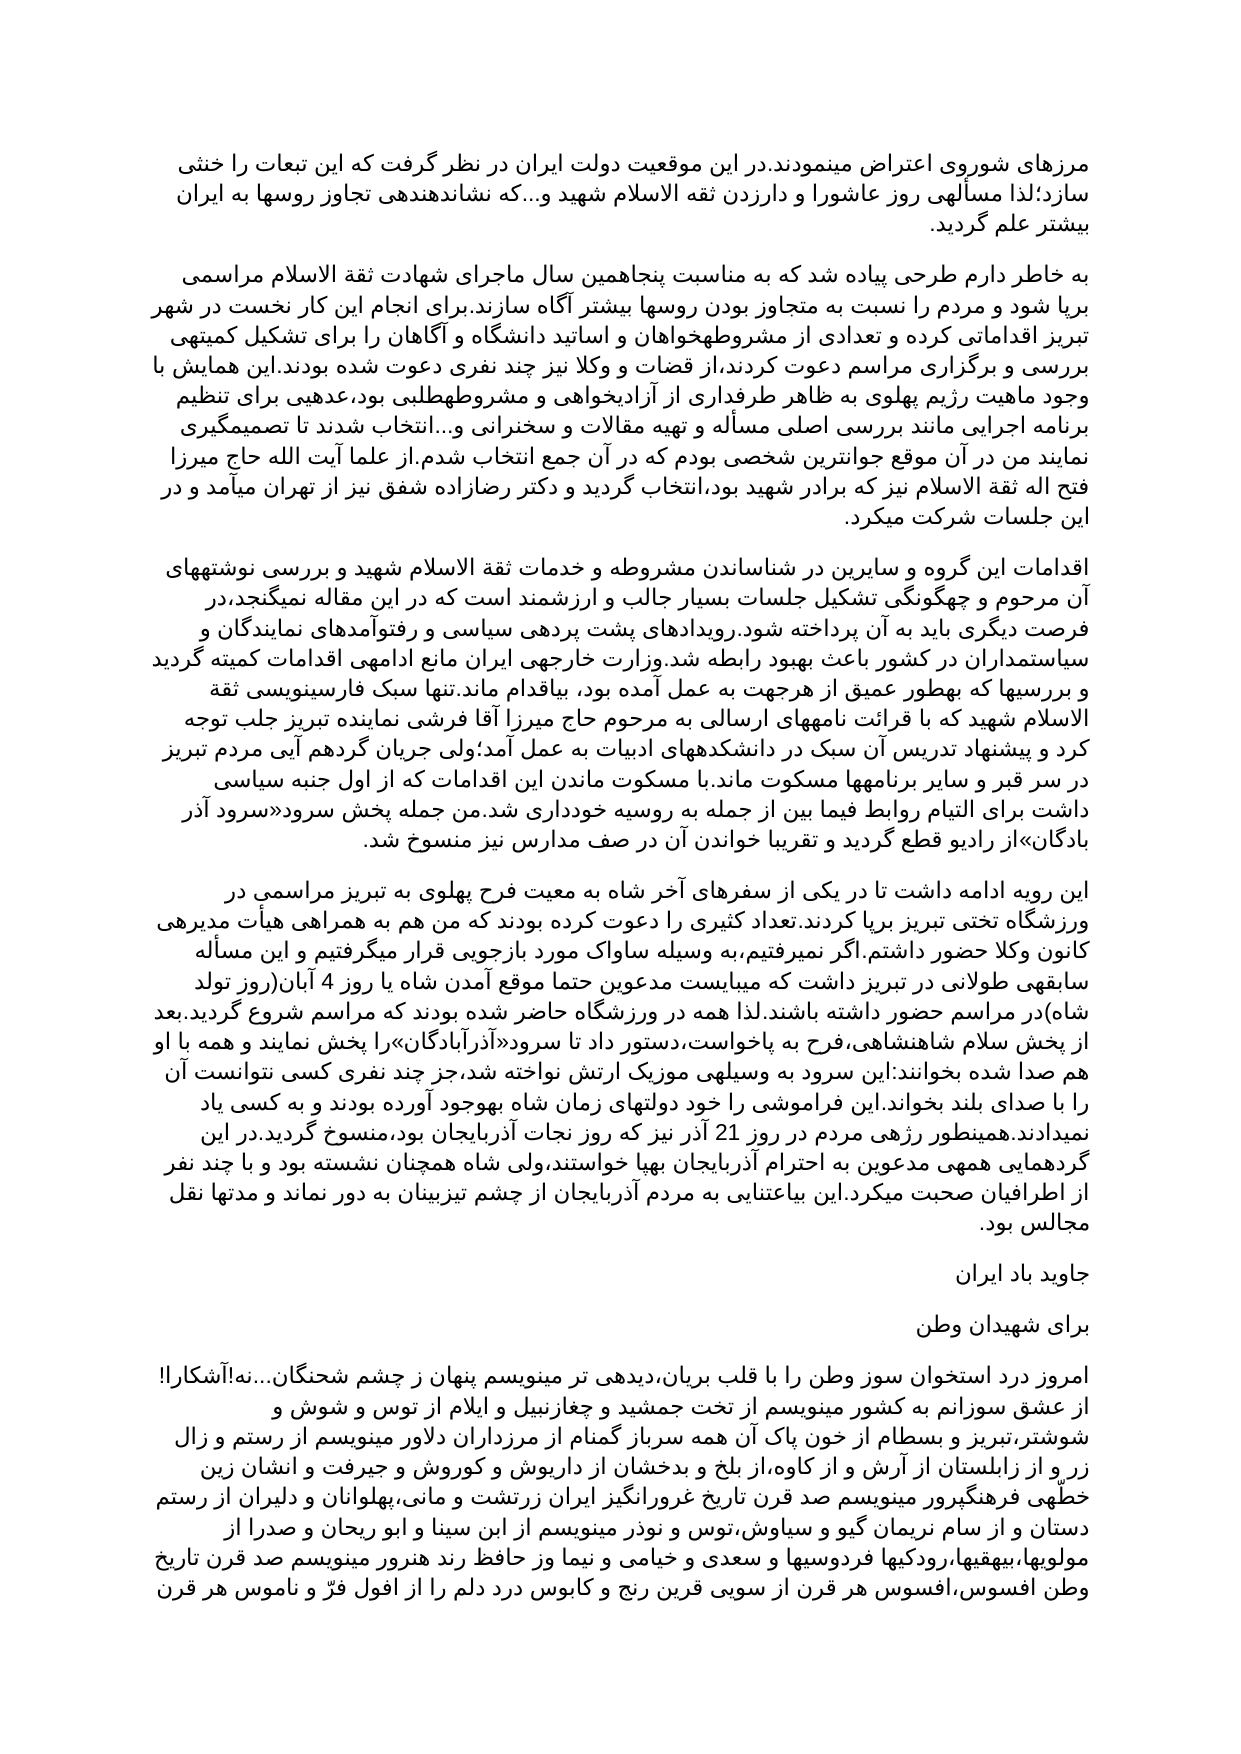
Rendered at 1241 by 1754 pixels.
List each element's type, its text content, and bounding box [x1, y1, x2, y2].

text به خاطر دارم طرحی پیاده شد که به مناسبت پنجاهمین سال‏ ماجرای شهادت ثقة الاسلام مراسمی برپا شود و مردم را نسبت به‏ متجاوز بودن روس‏ها بیش‏تر آگاه سازند.برای انجام این کار نخست‏ در شهر تبریز اقداماتی کرده و تعدادی از مشروطه‏خواهان و اساتید دانشگاه و آگاهان را برای تشکیل کمیته‏ی بررسی و برگزاری مراسم‏ دعوت کردند،از قضات و وکلا نیز چند نفری دعوت شده بودند.این‏ همایش با وجود ماهیت رژیم پهلوی به ظاهر طرفداری از آزادی‏خواهی و مشروطه‏طلبی بود،عده‏یی برای تنظیم برنامه اجرایی‏ مانند بررسی اصلی مسأله و تهیه مقالات و سخنرانی و...انتخاب‏ شدند تا تصمیم‏گیری نمایند من در آن موقع جوان‏ترین شخصی بودم‏ که در آن جمع انتخاب شدم.از علما آیت الله حاج میرزا فتح اله‏ ثقة الاسلام نیز که برادر شهید بود،انتخاب گردید و دکتر رضازاده شفق‏ نیز از تهران می‏آمد و در این جلسات شرکت می‏کرد. [150, 261, 1090, 529]
text اقدامات این گروه و سایرین در شناساندن مشروطه و خدمات‏ ثقة الاسلام شهید و بررسی نوشته‏های آن مرحوم و چه‏گونگی تشکیل‏ جلسات بسیار جالب و ارزشمند است که در این مقاله نمی‏گنجد،در فرصت دیگری باید به آن پرداخته شود.رویدادهای پشت پرده‏ی‏ سیاسی و رفت‏وآمدهای نمایندگان و سیاستمداران در کشور باعث‏ بهبود رابطه شد.وزارت خارجه‏ی ایران مانع ادامه‏ی اقدامات کمیته‏ گردید و بررسی‏ها که به‏طور عمیق از هرجهت به عمل آمده بود، بی‏اقدام ماند.تنها سبک فارسی‏نویسی ثقة الاسلام شهید که با قرائت‏ نامه‏های ارسالی به مرحوم حاج میرزا آقا فرشی نماینده تبریز جلب‏ توجه کرد و پیشنهاد تدریس آن سبک در دانشکده‏های ادبیات به عمل‏ آمد؛ولی جریان گردهم آیی مردم تبریز در سر قبر و سایر برنامه‏ها مسکوت ماند.با مسکوت ماندن این اقدامات که از اول جنبه سیاسی‏ داشت برای التیام روابط فیما بین از جمله به روسیه خودداری شد.من‏ جمله پخش سرود«سرود آذر بادگان»از رادیو قطع گردید و تقریبا خواندن آن در صف مدارس نیز منسوخ شد. [150, 554, 1090, 852]
text این رویه ادامه داشت تا در یکی از سفرهای آخر شاه به معیت فرح‏ پهلوی به تبریز مراسمی در ورزشگاه تختی تبریز برپا کردند.تعداد کثیری را دعوت کرده بودند که من هم به همراهی هیأت مدیره‏ی‏ کانون وکلا حضور داشتم.اگر نمی‏رفتیم،به وسیله ساواک مورد بازجویی قرار می‏گرفتیم و این مسأله سابقه‏ی طولانی در تبریز داشت‏ که می‏بایست مدعوین حتما موقع آمدن شاه یا روز 4 آبان(روز تولد شاه)در مراسم حضور داشته باشند.لذا همه در ورزشگاه حاضر شده‏ بودند که مراسم شروع گردید.بعد از پخش سلام شاهنشاهی،فرح‏ به پاخواست،دستور داد تا سرود«آذرآبادگان»را پخش نمایند و همه با او هم صدا شده بخوانند:این سرود به وسیله‏ی موزیک ارتش نواخته‏ شد،جز چند نفری کسی نتوانست آن را با صدای بلند بخواند.این‏ فراموشی را خود دولت‏های زمان شاه به‏وجود آورده بودند و به کسی‏ یاد نمی‏دادند.همین‏طور رژه‏ی مردم در روز 21 آذر نیز که روز نجات‏ آذربایجان بود،منسوخ گردید.در این گردهمایی همه‏ی مدعوین به‏ احترام آذربایجان به‏پا خواستند،ولی شاه هم‏چنان نشسته بود و با چند نفر از اطرافیان صحبت می‏کرد.این بی‏اعتنایی به مردم آذربایجان از چشم تیزبینان به دور نماند و مدت‏ها نقل مجالس بود. [150, 877, 1090, 1236]
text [150, 150, 1090, 237]
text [150, 1362, 1090, 1600]
text جاوید باد ایران [150, 1260, 1090, 1287]
text برای شهیدان وطن [150, 1311, 1090, 1338]
